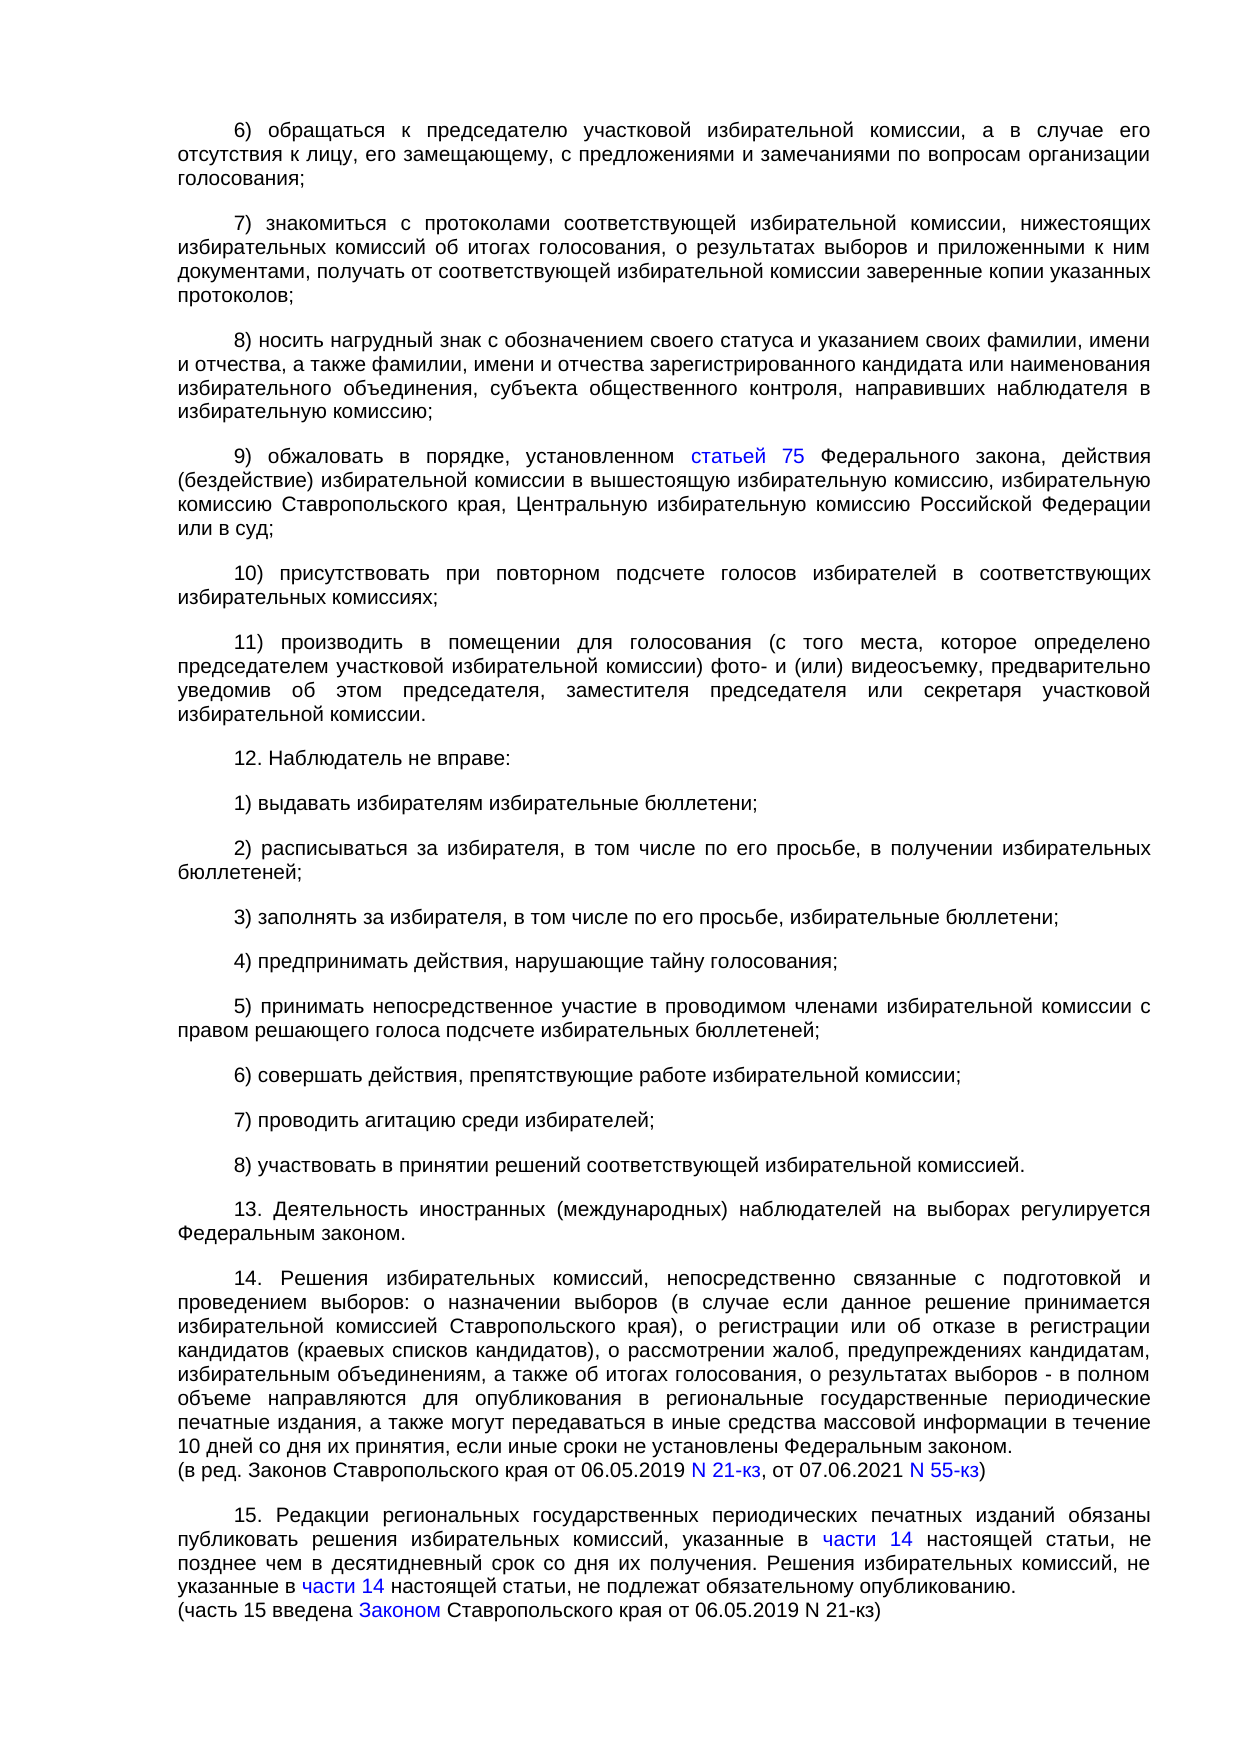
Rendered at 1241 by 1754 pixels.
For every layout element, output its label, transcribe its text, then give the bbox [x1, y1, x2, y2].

text 7) знакомиться с протоколами соответствующей избирательной комиссии, нижестоящих избирательных комиссий об итогах голосования, о результатах выборов и приложенными к ним документами, получать от соответствующей избирательной комиссии заверенные копии указанных протоколов; [177, 211, 1152, 307]
text 12. Наблюдатель не вправе: [177, 746, 1152, 770]
text (часть 15 введена Законом Ставропольского края от 06.05.2019 N 21-кз) [177, 1598, 1152, 1622]
text 5) принимать непосредственное участие в проводимом членами избирательной комиссии с правом решающего голоса подсчете избирательных бюллетеней; [177, 994, 1152, 1042]
text 4) предпринимать действия, нарушающие тайну голосования; [177, 949, 1152, 973]
text 8) носить нагрудный знак с обозначением своего статуса и указанием своих фамилии, имени и отчества, а также фамилии, имени и отчества зарегистрированного кандидата или наименования избирательного объединения, субъекта общественного контроля, направивших наблюдателя в избирательную комиссию; [177, 327, 1152, 423]
text 6) обращаться к председателю участковой избирательной комиссии, а в случае его отсутствия к лицу, его замещающему, с предложениями и замечаниями по вопросам организации голосования; [177, 118, 1152, 190]
text 13. Деятельность иностранных (международных) наблюдателей на выборах регулируется Федеральным законом. [177, 1197, 1152, 1245]
text 7) проводить агитацию среди избирателей; [177, 1108, 1152, 1132]
text 11) производить в помещении для голосования (с того места, которое определено председателем участковой избирательной комиссии) фото- и (или) видеосъемку, предварительно уведомив об этом председателя, заместителя председателя или секретаря участковой избирательной комиссии. [177, 629, 1152, 725]
text 1) выдавать избирателям избирательные бюллетени; [177, 791, 1152, 815]
text 14. Решения избирательных комиссий, непосредственно связанные с подготовкой и проведением выборов: о назначении выборов (в случае если данное решение принимается избирательной комиссией Ставропольского края), о регистрации или об отказе в регистрации кандидатов (краевых списков кандидатов), о рассмотрении жалоб, предупреждениях кандидатам, избирательным объединениям, а также об итогах голосования, о результатах выборов - в полном объеме направляются для опубликования в региональные государственные периодические печатные издания, а также могут передаваться в иные средства массовой информации в течение 10 дней со дня их принятия, если иные сроки не установлены Федеральным законом. [177, 1266, 1152, 1458]
text 10) присутствовать при повторном подсчете голосов избирателей в соответствующих избирательных комиссиях; [177, 561, 1152, 609]
text 15. Редакции региональных государственных периодических печатных изданий обязаны публиковать решения избирательных комиссий, указанные в части 14 настоящей статьи, не позднее чем в десятидневный срок со дня их получения. Решения избирательных комиссий, не указанные в части 14 настоящей статьи, не подлежат обязательному опубликованию. [177, 1502, 1152, 1598]
text 3) заполнять за избирателя, в том числе по его просьбе, избирательные бюллетени; [177, 904, 1152, 928]
text (в ред. Законов Ставропольского края от 06.05.2019 N 21-кз, от 07.06.2021 N 55-кз) [177, 1458, 1152, 1482]
text 8) участвовать в принятии решений соответствующей избирательной комиссией. [177, 1152, 1152, 1176]
text 2) расписываться за избирателя, в том числе по его просьбе, в получении избирательных бюллетеней; [177, 836, 1152, 884]
text 9) обжаловать в порядке, установленном статьей 75 Федерального закона, действия (бездействие) избирательной комиссии в вышестоящую избирательную комиссию, избирательную комиссию Ставропольского края, Центральную избирательную комиссию Российской Федерации или в суд; [177, 444, 1152, 540]
text 6) совершать действия, препятствующие работе избирательной комиссии; [177, 1063, 1152, 1087]
